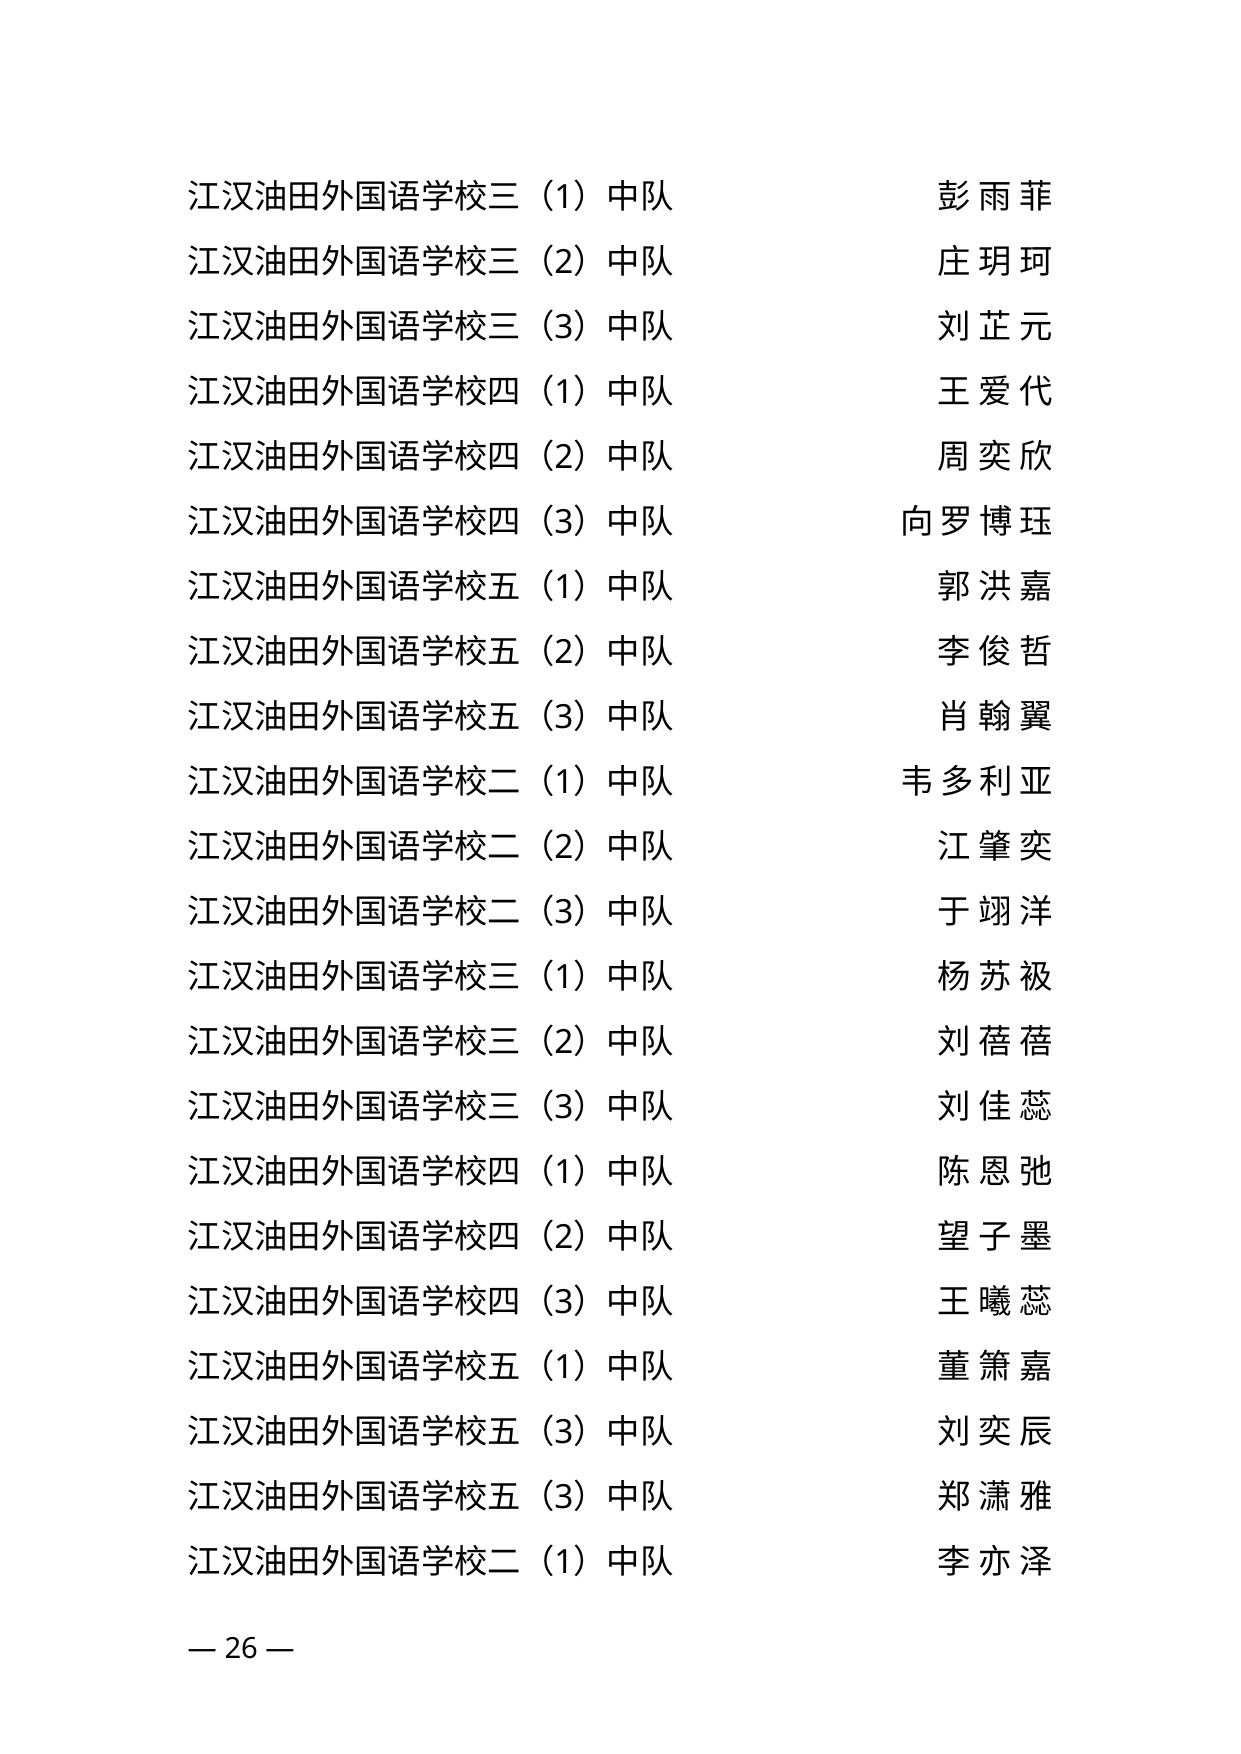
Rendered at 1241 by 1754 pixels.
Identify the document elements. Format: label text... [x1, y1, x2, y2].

text 江汉油田外国语学校四（3）中队 王曦蕊 [187, 1267, 1053, 1332]
text 江汉油田外国语学校四（1）中队 王爱代 [187, 357, 1053, 422]
text 江汉油田外国语学校五（3）中队 刘奕辰 [187, 1397, 1053, 1462]
text 江汉油田外国语学校二（3）中队 于翊洋 [187, 877, 1053, 942]
text 江汉油田外国语学校二（1）中队 李亦泽 [187, 1527, 1053, 1592]
text 江汉油田外国语学校三（2）中队 刘蓓蓓 [187, 1007, 1053, 1072]
text 江汉油田外国语学校五（3）中队 肖翰翼 [187, 682, 1053, 747]
text 江汉油田外国语学校三（1）中队 彭雨菲 [187, 162, 1053, 227]
text 江汉油田外国语学校五（1）中队 郭洪嘉 [187, 552, 1053, 617]
text 江汉油田外国语学校三（3）中队 刘佳蕊 [187, 1072, 1053, 1137]
text 江汉油田外国语学校二（1）中队 韦多利亚 [187, 747, 1053, 812]
text 江汉油田外国语学校五（2）中队 李俊哲 [187, 617, 1053, 682]
text 江汉油田外国语学校四（2）中队 望子墨 [187, 1202, 1053, 1267]
text 江汉油田外国语学校四（1）中队 陈恩弛 [187, 1137, 1053, 1202]
text 江汉油田外国语学校二（2）中队 江肇奕 [187, 812, 1053, 877]
text 江汉油田外国语学校三（1）中队 杨苏衱 [187, 942, 1053, 1007]
text 江汉油田外国语学校三（3）中队 刘芷元 [187, 292, 1053, 357]
text 江汉油田外国语学校五（1）中队 董箫嘉 [187, 1332, 1053, 1397]
text 江汉油田外国语学校五（3）中队 郑潇雅 [187, 1462, 1053, 1527]
text 江汉油田外国语学校四（2）中队 周奕欣 [187, 422, 1053, 487]
text 江汉油田外国语学校三（2）中队 庄玥珂 [187, 227, 1053, 292]
text 江汉油田外国语学校四（3）中队 向罗博珏 [187, 487, 1053, 552]
